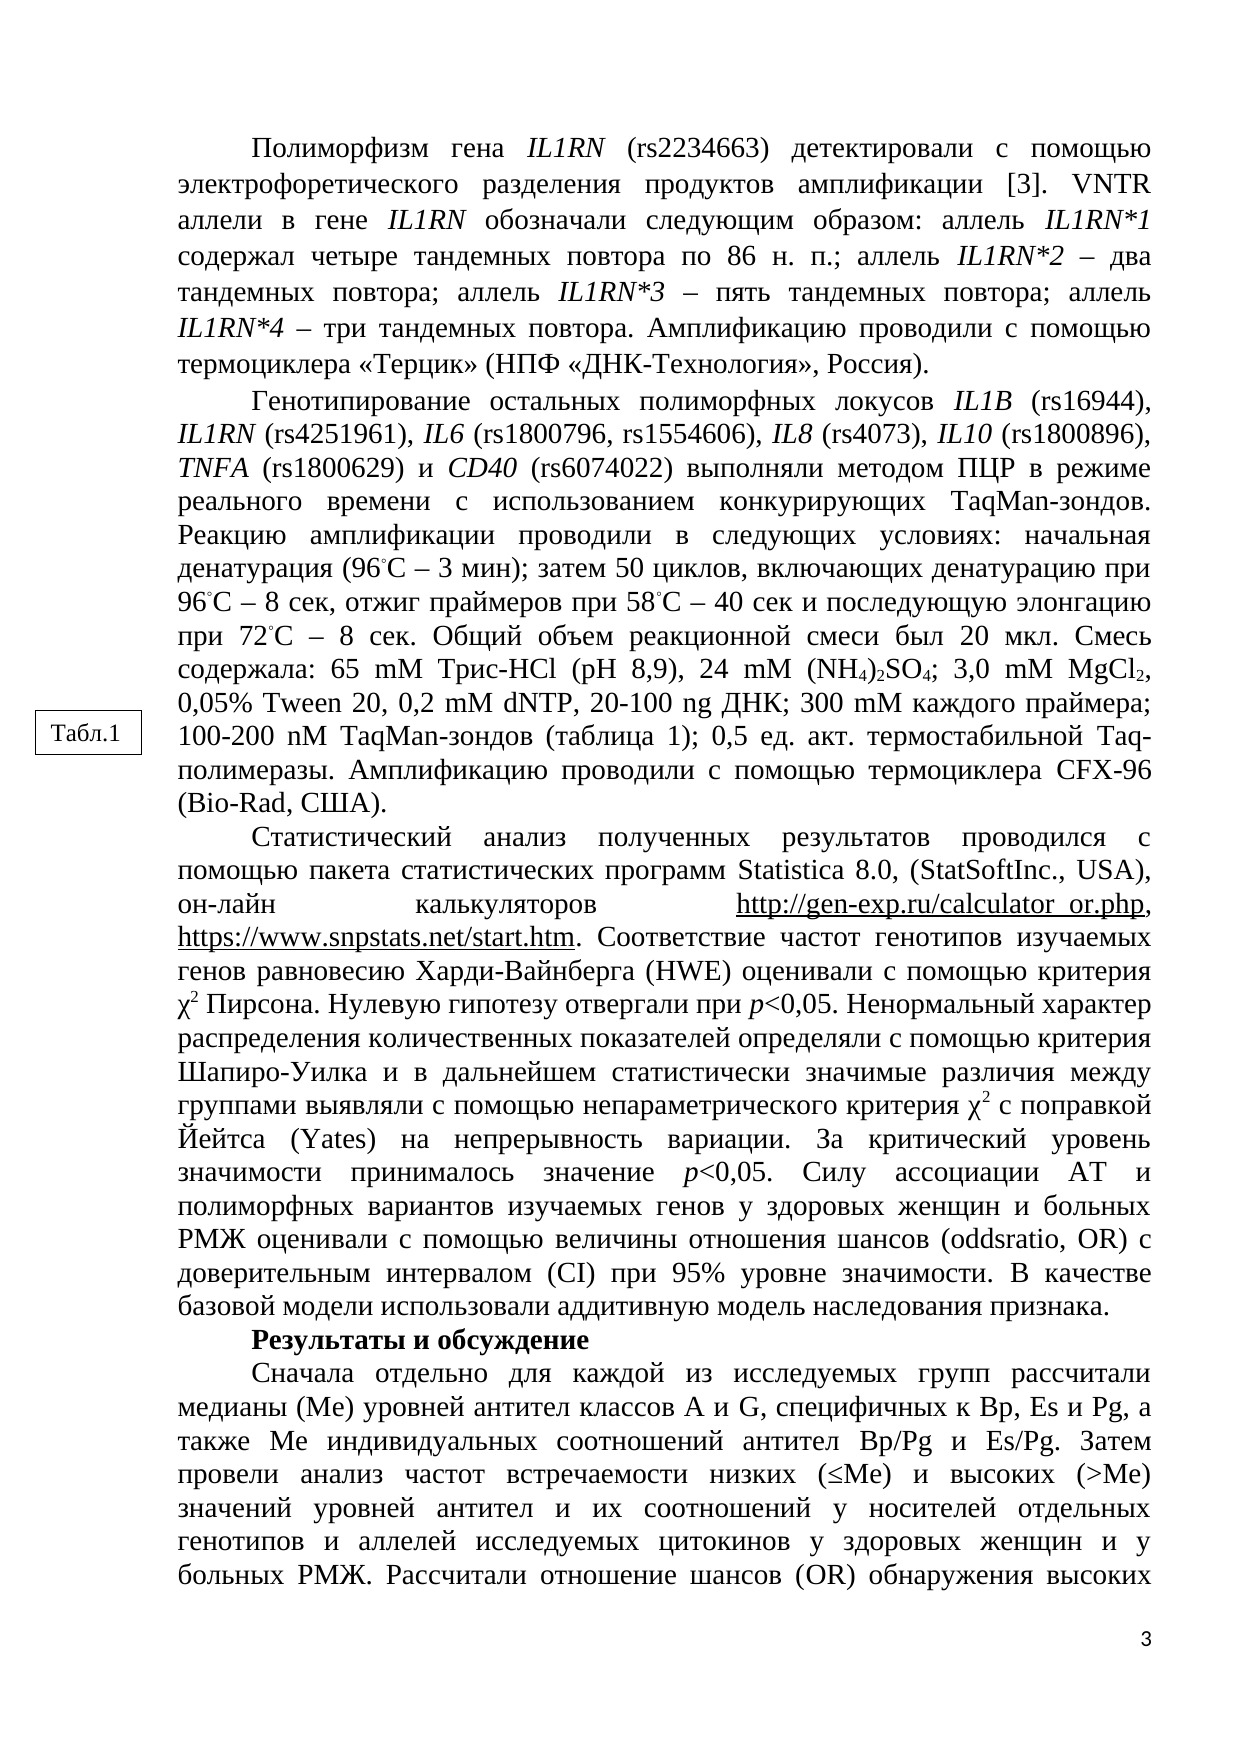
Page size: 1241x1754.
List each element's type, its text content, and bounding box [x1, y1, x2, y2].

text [177, 1356, 1152, 1590]
text Генотипирование остальных полиморфных локусов IL1B (rs16944), IL1RN (rs4251961), IL6 (rs1800796, rs1554606), IL8 (rs4073), IL10 (rs1800896), TNFA (rs1800629) и CD40 (rs6074022) выполняли методом ПЦР в режиме реального времени с использованием конкурирующих TaqMan-зондов. Реакцию амплификации проводили в следующих условиях: начальная денатурация (96◦С – 3 мин); затем 50 циклов, включающих денатурацию при 96◦С – 8 сек, отжиг праймеров при 58◦С – 40 сек и последующую элонгацию при 72◦С – 8 сек. Общий объем реакционной смеси был 20 мкл. Смесь содержала: 65 mM Трис-HCl (рН 8,9), 24 mM (NH4)2SO4; 3,0 mM MgCl2, 0,05% Tween 20, 0,2 mM dNTP, 20-100 ng ДНК; 300 mM каждого праймера; 100-200 nM TaqMan-зондов (таблица 1); 0,5 ед. акт. термостабильной Taq-полимеразы. Амплификацию проводили с помощью термоциклера CFX-96 (Bio-Rad, США). [177, 383, 1152, 819]
text Полиморфизм гена IL1RN (rs2234663) детектировали с помощью электрофоретического разделения продуктов амплификации [3]. VNTR аллели в гене IL1RN обозначали следующим образом: аллель IL1RN*1 содержал четыре тандемных повтора по 86 н. п.; аллель IL1RN*2 – два тандемных повтора; аллель IL1RN*3 – пять тандемных повтора; аллель IL1RN*4 – три тандемных повтора. Амплификацию проводили с помощью термоциклера «Терцик» (НПФ «ДНК-Технология», Россия). [177, 130, 1152, 380]
text Статистический анализ полученных результатов проводился с помощью пакета статистических программ Statistica 8.0, (StatSoftInc., USA), он-лайн калькуляторов http://gen-exp.ru/calculator_or.php, https://www.snpstats.net/start.htm. Соответствие частот генотипов изучаемых генов равновесию Харди-Вайнберга (HWE) оценивали с помощью критерия χ2 Пирсона. Нулевую гипотезу отвергали при р<0,05. Ненормальный характер распределения количественных показателей определяли с помощью критерия Шапиро-Уилка и в дальнейшем статистически значимые различия между группами выявляли с помощью непараметрического критерия χ2 с поправкой Йейтса (Yates) на непрерывность вариации. За критический уровень значимости принималось значение p<0,05. Силу ассоциации АТ и полиморфных вариантов изучаемых генов у здоровых женщин и больных РМЖ оценивали с помощью величины отношения шансов (oddsratio, OR) с доверительным интервалом (CI) при 95% уровне значимости. В качестве базовой модели использовали аддитивную модель наследования признака. [177, 819, 1152, 1322]
text Результаты и обсуждение [177, 1322, 1152, 1356]
